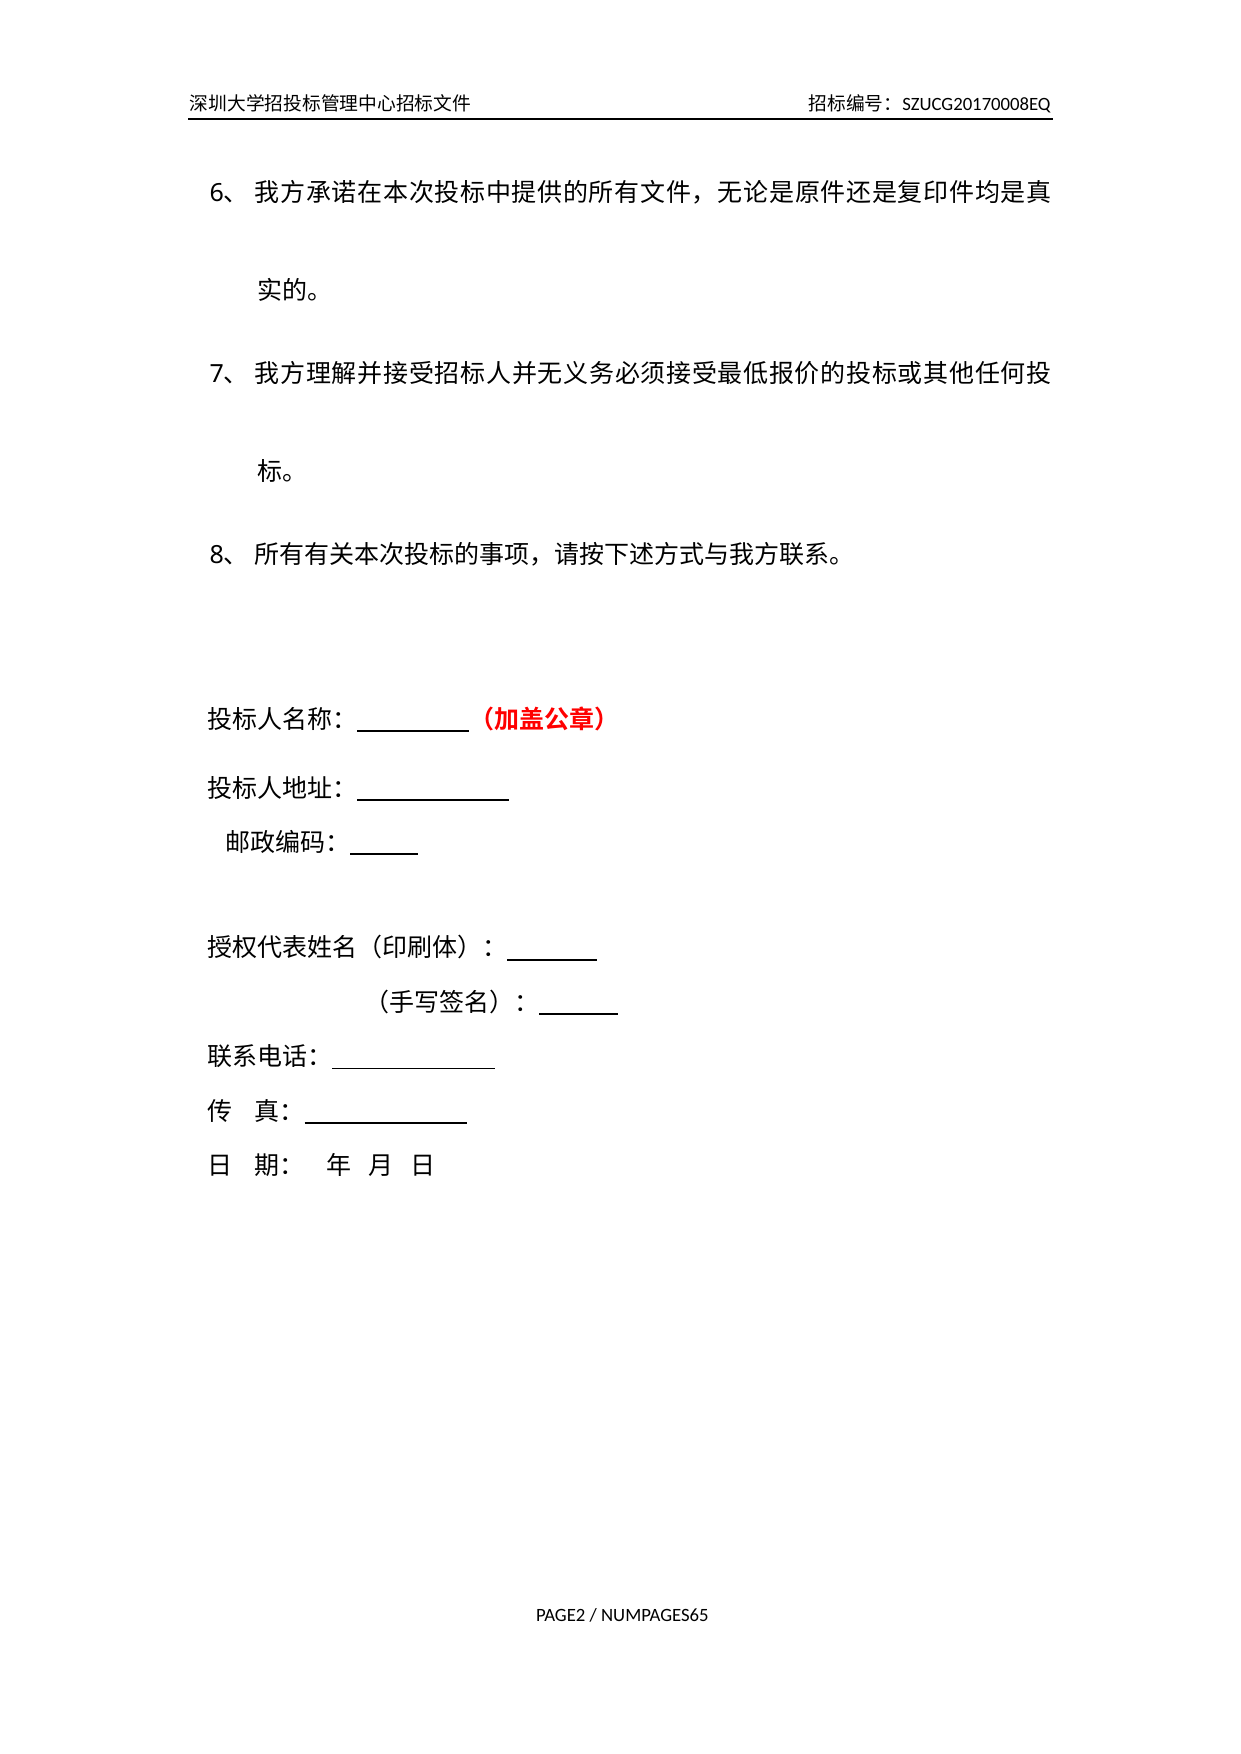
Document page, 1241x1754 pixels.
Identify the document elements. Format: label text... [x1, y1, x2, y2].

text 传 真： [187, 1091, 1053, 1127]
text 联系电话： [187, 1037, 1053, 1073]
text 投标人地址： [187, 768, 1053, 804]
text 邮政编码： [225, 822, 1053, 859]
list 我方理解并接受招标人并无义务必须接受最低报价的投标或其他任何投标。 [209, 339, 1053, 502]
text （手写签名）： [187, 982, 1053, 1018]
text 日 期： 年 月 日 [187, 1145, 1053, 1182]
text 投标人名称： （加盖公章） [187, 685, 1053, 750]
list 我方承诺在本次投标中提供的所有文件，无论是原件还是复印件均是真实的。 [209, 158, 1053, 321]
text 授权代表姓名（印刷体）： [187, 928, 1053, 964]
list 所有有关本次投标的事项，请按下述方式与我方联系。 [209, 520, 1053, 585]
